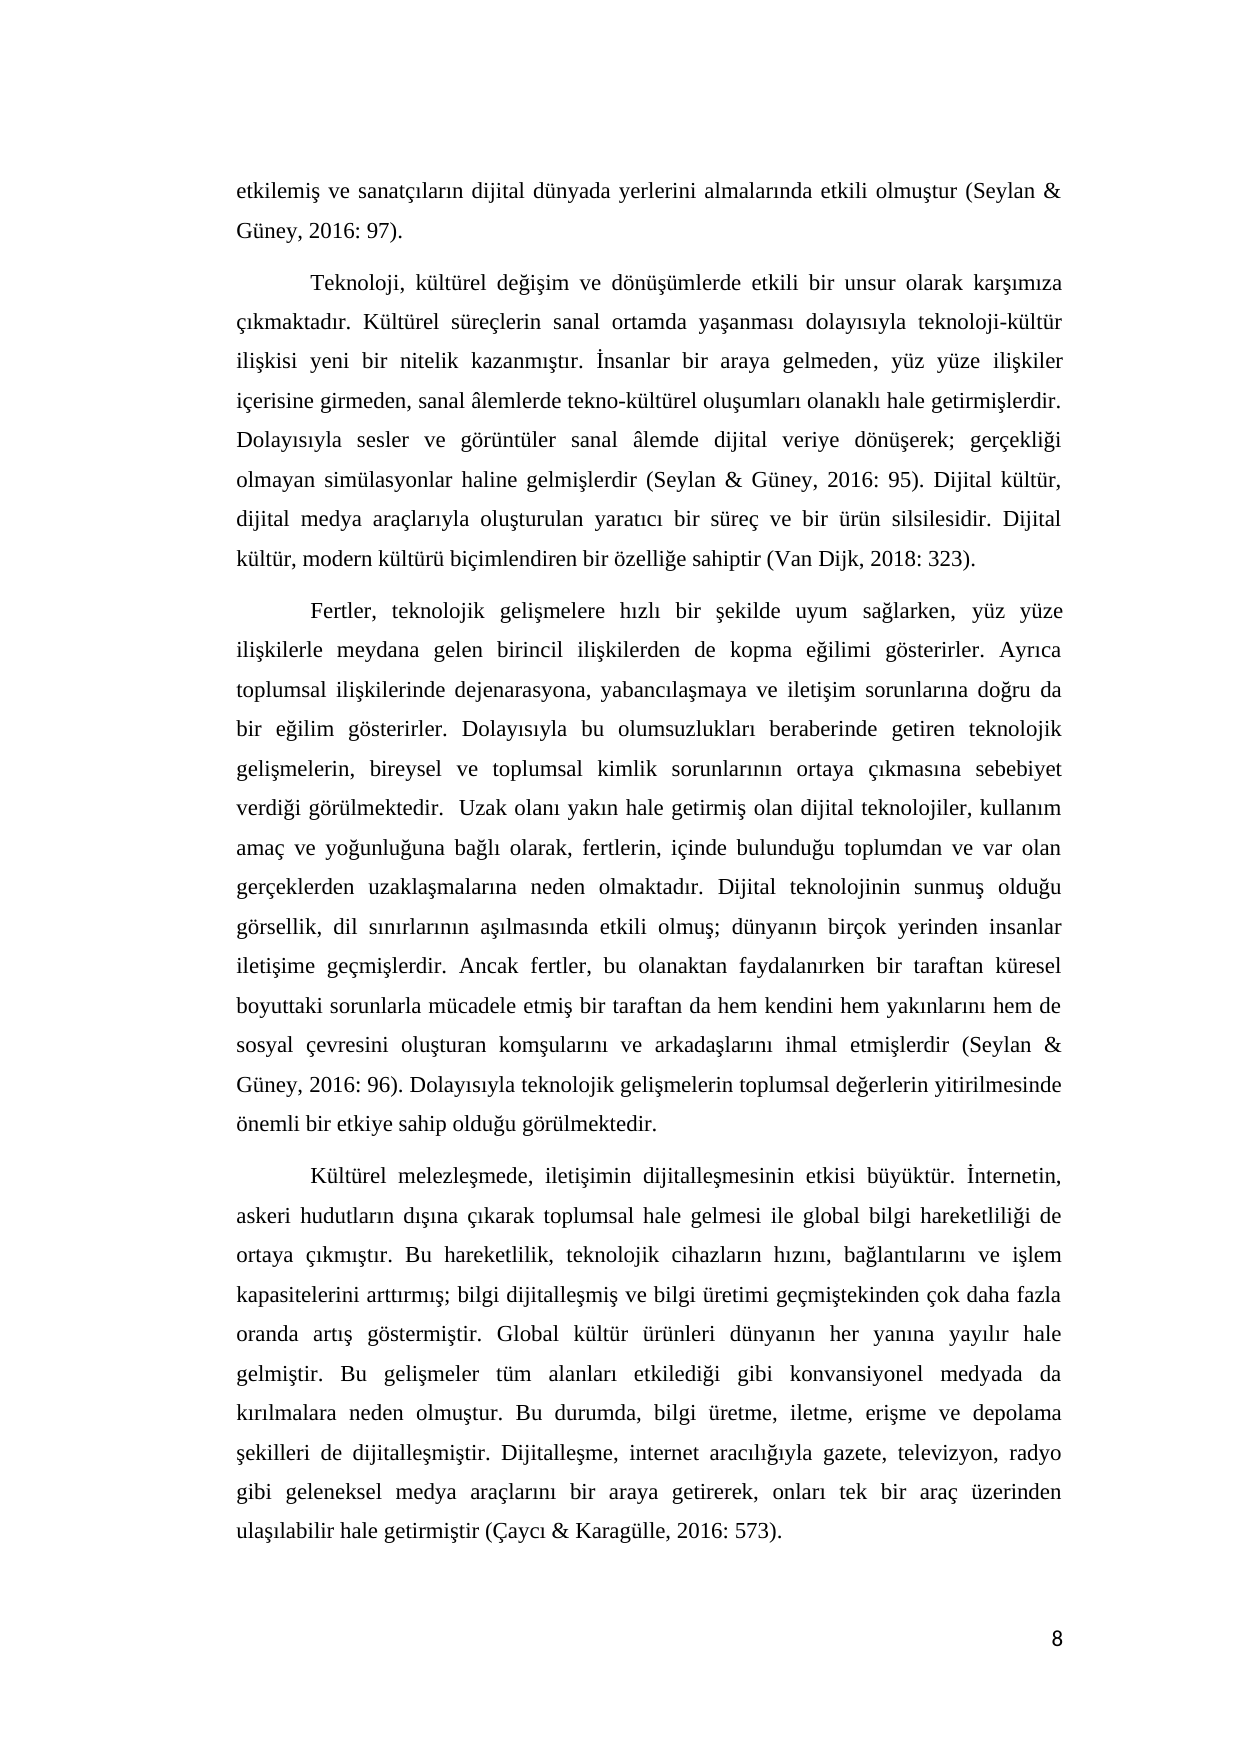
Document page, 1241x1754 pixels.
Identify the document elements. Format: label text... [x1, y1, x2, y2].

text Kültürel melezleşmede, iletişimin dijitalleşmesinin etkisi büyüktür. İnternetin, askeri hudutların dışına çıkarak toplumsal hale gelmesi ile global bilgi hareketliliği de ortaya çıkmıştır. Bu hareketlilik, teknolojik cihazların hızını, bağlantılarını ve işlem kapasitelerini arttırmış; bilgi dijitalleşmiş ve bilgi üretimi geçmiştekinden çok daha fazla oranda artış göstermiştir. Global kültür ürünleri dünyanın her yanına yayılır hale gelmiştir. Bu gelişmeler tüm alanları etkilediği gibi konvansiyonel medyada da kırılmalara neden olmuştur. Bu durumda, bilgi üretme, iletme, erişme ve depolama şekilleri de dijitalleşmiştir. Dijitalleşme, internet aracılığıyla gazete, televizyon, radyo gibi geleneksel medya araçlarını bir araya getirerek, onları tek bir araç üzerinden ulaşılabilir hale getirmiştir (Çaycı & Karagülle, 2016: 573). [236, 1162, 1063, 1544]
text Fertler, teknolojik gelişmelere hızlı bir şekilde uyum sağlarken, yüz yüze ilişkilerle meydana gelen birincil ilişkilerden de kopma eğilimi gösterirler. Ayrıca toplumsal ilişkilerinde dejenarasyona, yabancılaşmaya ve iletişim sorunlarına doğru da bir eğilim gösterirler. Dolayısıyla bu olumsuzlukları beraberinde getiren teknolojik gelişmelerin, bireysel ve toplumsal kimlik sorunlarının ortaya çıkmasına sebebiyet verdiği görülmektedir. Uzak olanı yakın hale getirmiş olan dijital teknolojiler, kullanım amaç ve yoğunluğuna bağlı olarak, fertlerin, içinde bulunduğu toplumdan ve var olan gerçeklerden uzaklaşmalarına neden olmaktadır. Dijital teknolojinin sunmuş olduğu görsellik, dil sınırlarının aşılmasında etkili olmuş; dünyanın birçok yerinden insanlar iletişime geçmişlerdir. Ancak fertler, bu olanaktan faydalanırken bir taraftan küresel boyuttaki sorunlarla mücadele etmiş bir taraftan da hem kendini hem yakınlarını hem de sosyal çevresini oluşturan komşularını ve arkadaşlarını ihmal etmişlerdir (Seylan & Güney, 2016: 96). Dolayısıyla teknolojik gelişmelerin toplumsal değerlerin yitirilmesinde önemli bir etkiye sahip olduğu görülmektedir. [236, 597, 1063, 1137]
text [236, 177, 1063, 243]
text Teknoloji, kültürel değişim ve dönüşümlerde etkili bir unsur olarak karşımıza çıkmaktadır. Kültürel süreçlerin sanal ortamda yaşanması dolayısıyla teknoloji-kültür ilişkisi yeni bir nitelik kazanmıştır. İnsanlar bir araya gelmeden, yüz yüze ilişkiler içerisine girmeden, sanal âlemlerde tekno-kültürel oluşumları olanaklı hale getirmişlerdir. Dolayısıyla sesler ve görüntüler sanal âlemde dijital veriye dönüşerek; gerçekliği olmayan simülasyonlar haline gelmişlerdir (Seylan & Güney, 2016: 95). Dijital kültür, dijital medya araçlarıyla oluşturulan yaratıcı bir süreç ve bir ürün silsilesidir. Dijital kültür, modern kültürü biçimlendiren bir özelliğe sahiptir (Van Dijk, 2018: 323). [236, 269, 1063, 571]
